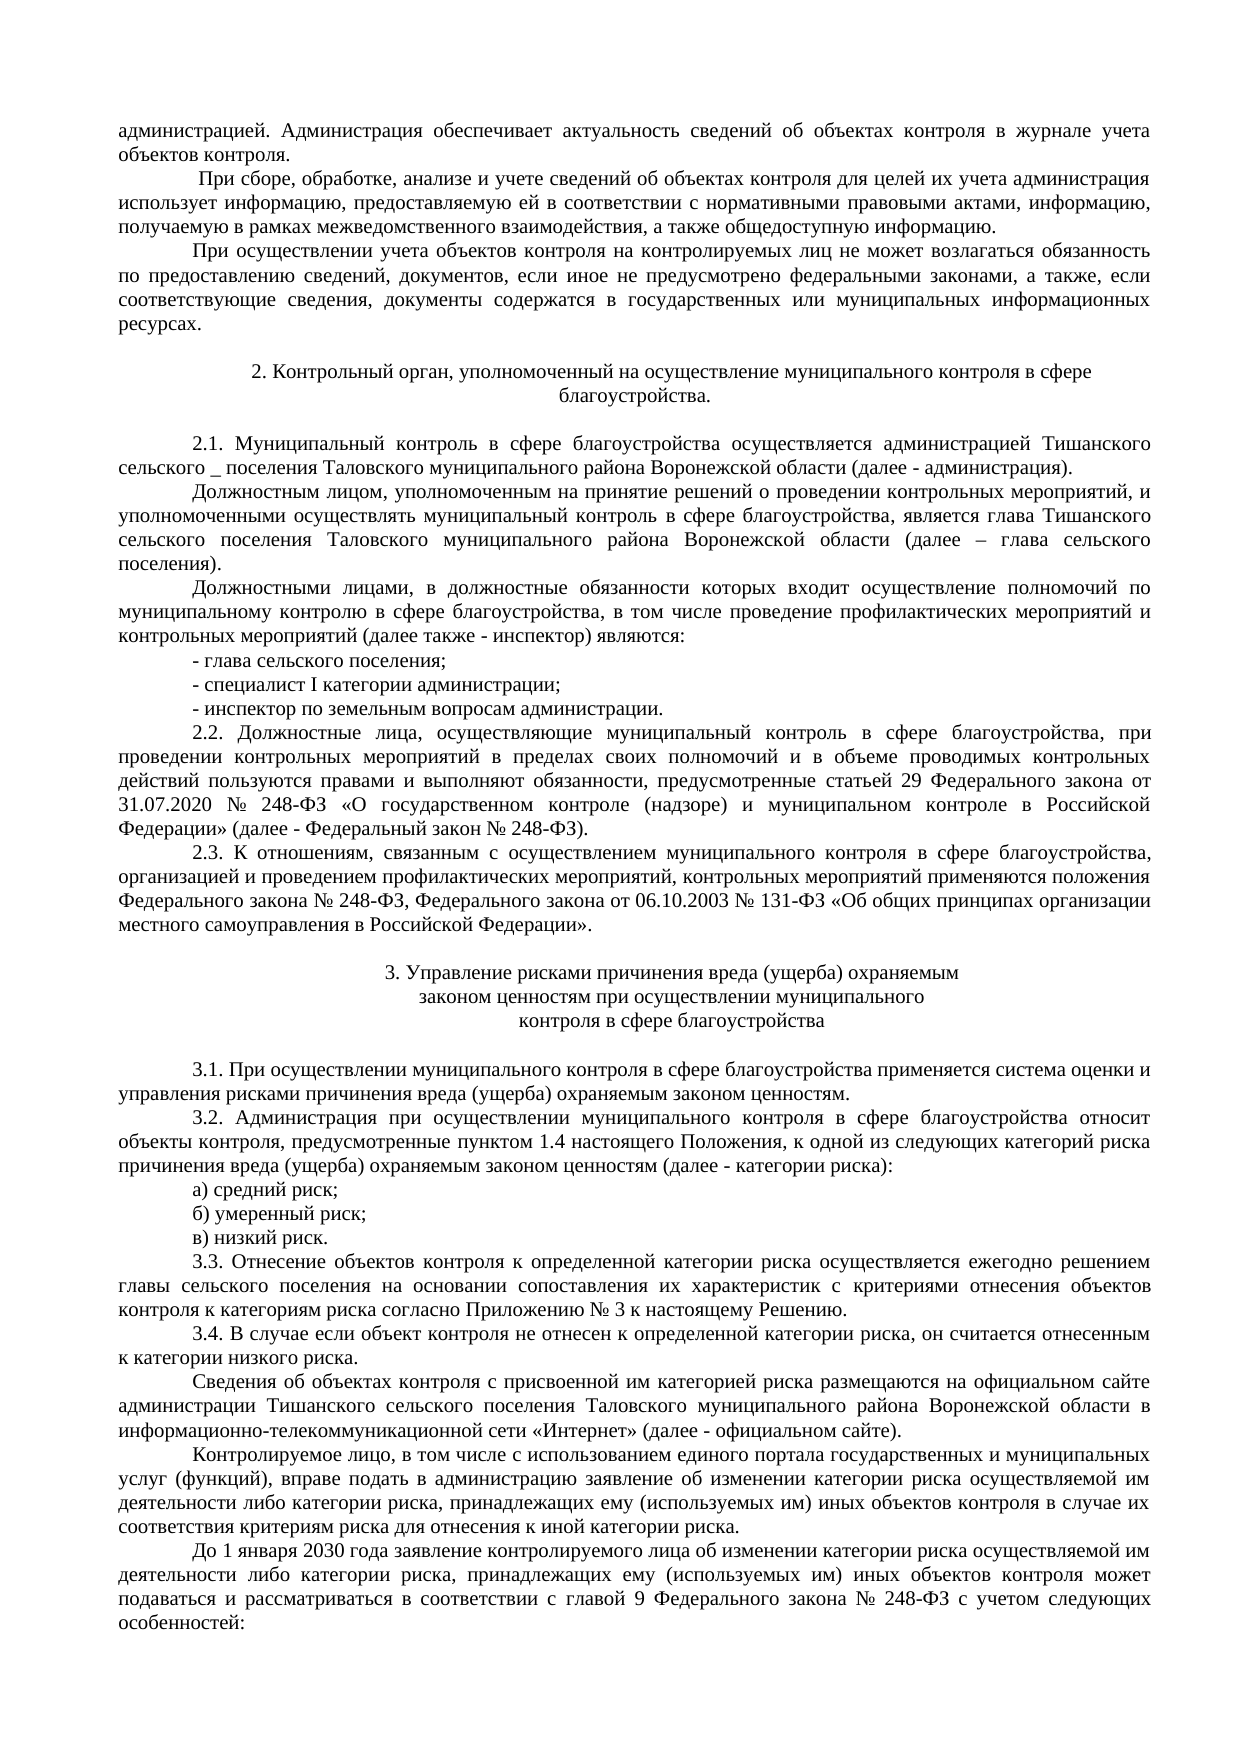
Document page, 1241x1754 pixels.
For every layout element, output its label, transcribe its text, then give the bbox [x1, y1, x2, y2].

text контроля в сфере благоустройства [118, 1008, 1152, 1032]
text 3.4. В случае если объект контроля не отнесен к определенной категории риска, он считается отнесенным к категории низкого риска. [118, 1321, 1152, 1369]
text законом ценностям при осуществлении муниципального [118, 984, 1152, 1008]
text в) низкий риск. [118, 1225, 1152, 1249]
text 3.2. Администрация при осуществлении муниципального контроля в сфере благоустройства относит объекты контроля, предусмотренные пунктом 1.4 настоящего Положения, к одной из следующих категорий риска причинения вреда (ущерба) охраняемым законом ценностям (далее - категории риска): [118, 1105, 1152, 1177]
text 3.3. Отнесение объектов контроля к определенной категории риска осуществляется ежегодно решением главы сельского поселения на основании сопоставления их характеристик с критериями отнесения объектов контроля к категориям риска согласно Приложению № 3 к настоящему Решению. [118, 1249, 1152, 1321]
text Контролируемое лицо, в том числе с использованием единого портала государственных и муниципальных услуг (функций), вправе подать в администрацию заявление об изменении категории риска осуществляемой им деятельности либо категории риска, принадлежащих ему (используемых им) иных объектов контроля в случае их соответствия критериям риска для отнесения к иной категории риска. [118, 1442, 1152, 1538]
text б) умеренный риск; [118, 1201, 1152, 1225]
text 3. Управление рисками причинения вреда (ущерба) охраняемым [118, 960, 1152, 984]
text 2.1. Муниципальный контроль в сфере благоустройства осуществляется администрацией Тишанского сельского _ поселения Таловского муниципального района Воронежской области (далее - администрация). [118, 431, 1152, 479]
text При сборе, обработке, анализе и учете сведений об объектах контроля для целей их учета администрация использует информацию, предоставляемую ей в соответствии с нормативными правовыми актами, информацию, получаемую в рамках межведомственного взаимодействия, а также общедоступную информацию. [118, 166, 1152, 238]
text До 1 января 2030 года заявление контролируемого лица об изменении категории риска осуществляемой им деятельности либо категории риска, принадлежащих ему (используемых им) иных объектов контроля может подаваться и рассматриваться в соответствии с главой 9 Федерального закона № 248-ФЗ с учетом следующих особенностей: [118, 1538, 1152, 1634]
text Сведения об объектах контроля с присвоенной им категорией риска размещаются на официальном сайте администрации Тишанского сельского поселения Таловского муниципального района Воронежской области в информационно-телекоммуникационной сети «Интернет» (далее - официальном сайте). [118, 1369, 1152, 1442]
text - специалист I категории администрации; [118, 672, 1152, 696]
text Должностным лицом, уполномоченным на принятие решений о проведении контрольных мероприятий, и уполномоченными осуществлять муниципальный контроль в сфере благоустройства, является глава Тишанского сельского поселения Таловского муниципального района Воронежской области (далее – глава сельского поселения). [118, 479, 1152, 575]
text 3.1. При осуществлении муниципального контроля в сфере благоустройства применяется система оценки и управления рисками причинения вреда (ущерба) охраняемым законом ценностям. [118, 1057, 1152, 1105]
text - глава сельского поселения; [118, 647, 1152, 672]
text 2.2. Должностные лица, осуществляющие муниципальный контроль в сфере благоустройства, при проведении контрольных мероприятий в пределах своих полномочий и в объеме проводимых контрольных действий пользуются правами и выполняют обязанности, предусмотренные статьей 29 Федерального закона от 31.07.2020 № 248-ФЗ «О государственном контроле (надзоре) и муниципальном контроле в Российской Федерации» (далее - Федеральный закон № 248-ФЗ). [118, 720, 1152, 840]
text Должностными лицами, в должностные обязанности которых входит осуществление полномочий по муниципальному контролю в сфере благоустройства, в том числе проведение профилактических мероприятий и контрольных мероприятий (далее также - инспектор) являются: [118, 575, 1152, 647]
text 2. Контрольный орган, уполномоченный на осуществление муниципального контроля в сфере благоустройства. [118, 359, 1152, 407]
text 2.3. К отношениям, связанным с осуществлением муниципального контроля в сфере благоустройства, организацией и проведением профилактических мероприятий, контрольных мероприятий применяются положения Федерального закона № 248-ФЗ, Федерального закона от 06.10.2003 № 131-ФЗ «Об общих принципах организации местного самоуправления в Российской Федерации». [118, 840, 1152, 936]
text а) средний риск; [118, 1177, 1152, 1201]
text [118, 118, 1152, 166]
text - инспектор по земельным вопросам администрации. [118, 696, 1152, 720]
text При осуществлении учета объектов контроля на контролируемых лиц не может возлагаться обязанность по предоставлению сведений, документов, если иное не предусмотрено федеральными законами, а также, если соответствующие сведения, документы содержатся в государственных или муниципальных информационных ресурсах. [118, 238, 1152, 335]
